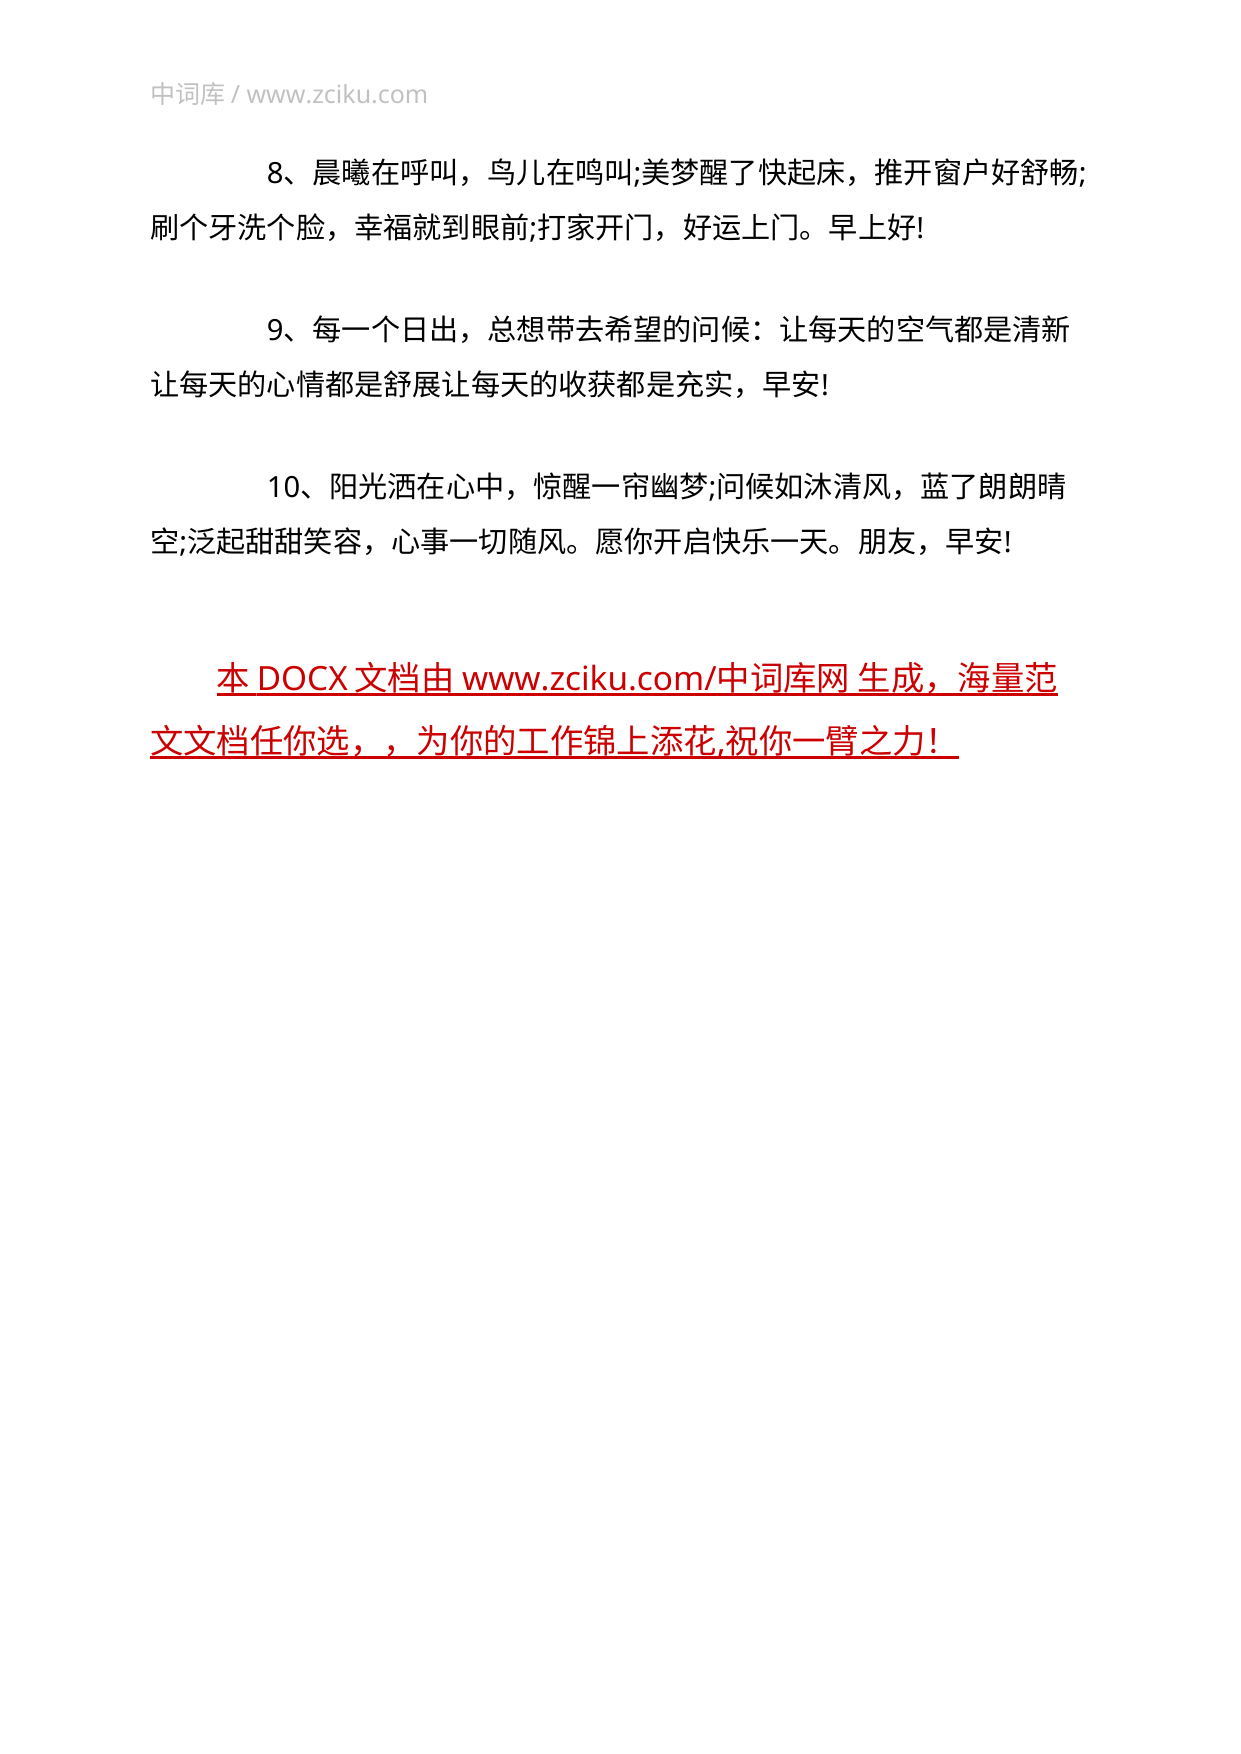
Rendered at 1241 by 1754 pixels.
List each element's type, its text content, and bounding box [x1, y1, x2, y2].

text 8、晨曦在呼叫，鸟儿在鸣叫;美梦醒了快起床，推开窗户好舒畅;刷个牙洗个脸，幸福就到眼前;打家开门，好运上门。早上好! [150, 150, 1090, 247]
text 10、阳光洒在心中，惊醒一帘幽梦;问候如沐清风，蓝了朗朗晴空;泛起甜甜笑容，心事一切随风。愿你开启快乐一天。朋友，早安! [150, 464, 1090, 561]
text 本DOCX文档由 www.zciku.com/中词库网 生成，海量范文文档任你选，，为你的工作锦上添花,祝你一臂之力！ [150, 652, 1090, 763]
text 9、每一个日出，总想带去希望的问候：让每天的空气都是清新让每天的心情都是舒展让每天的收获都是充实，早安! [150, 307, 1090, 404]
